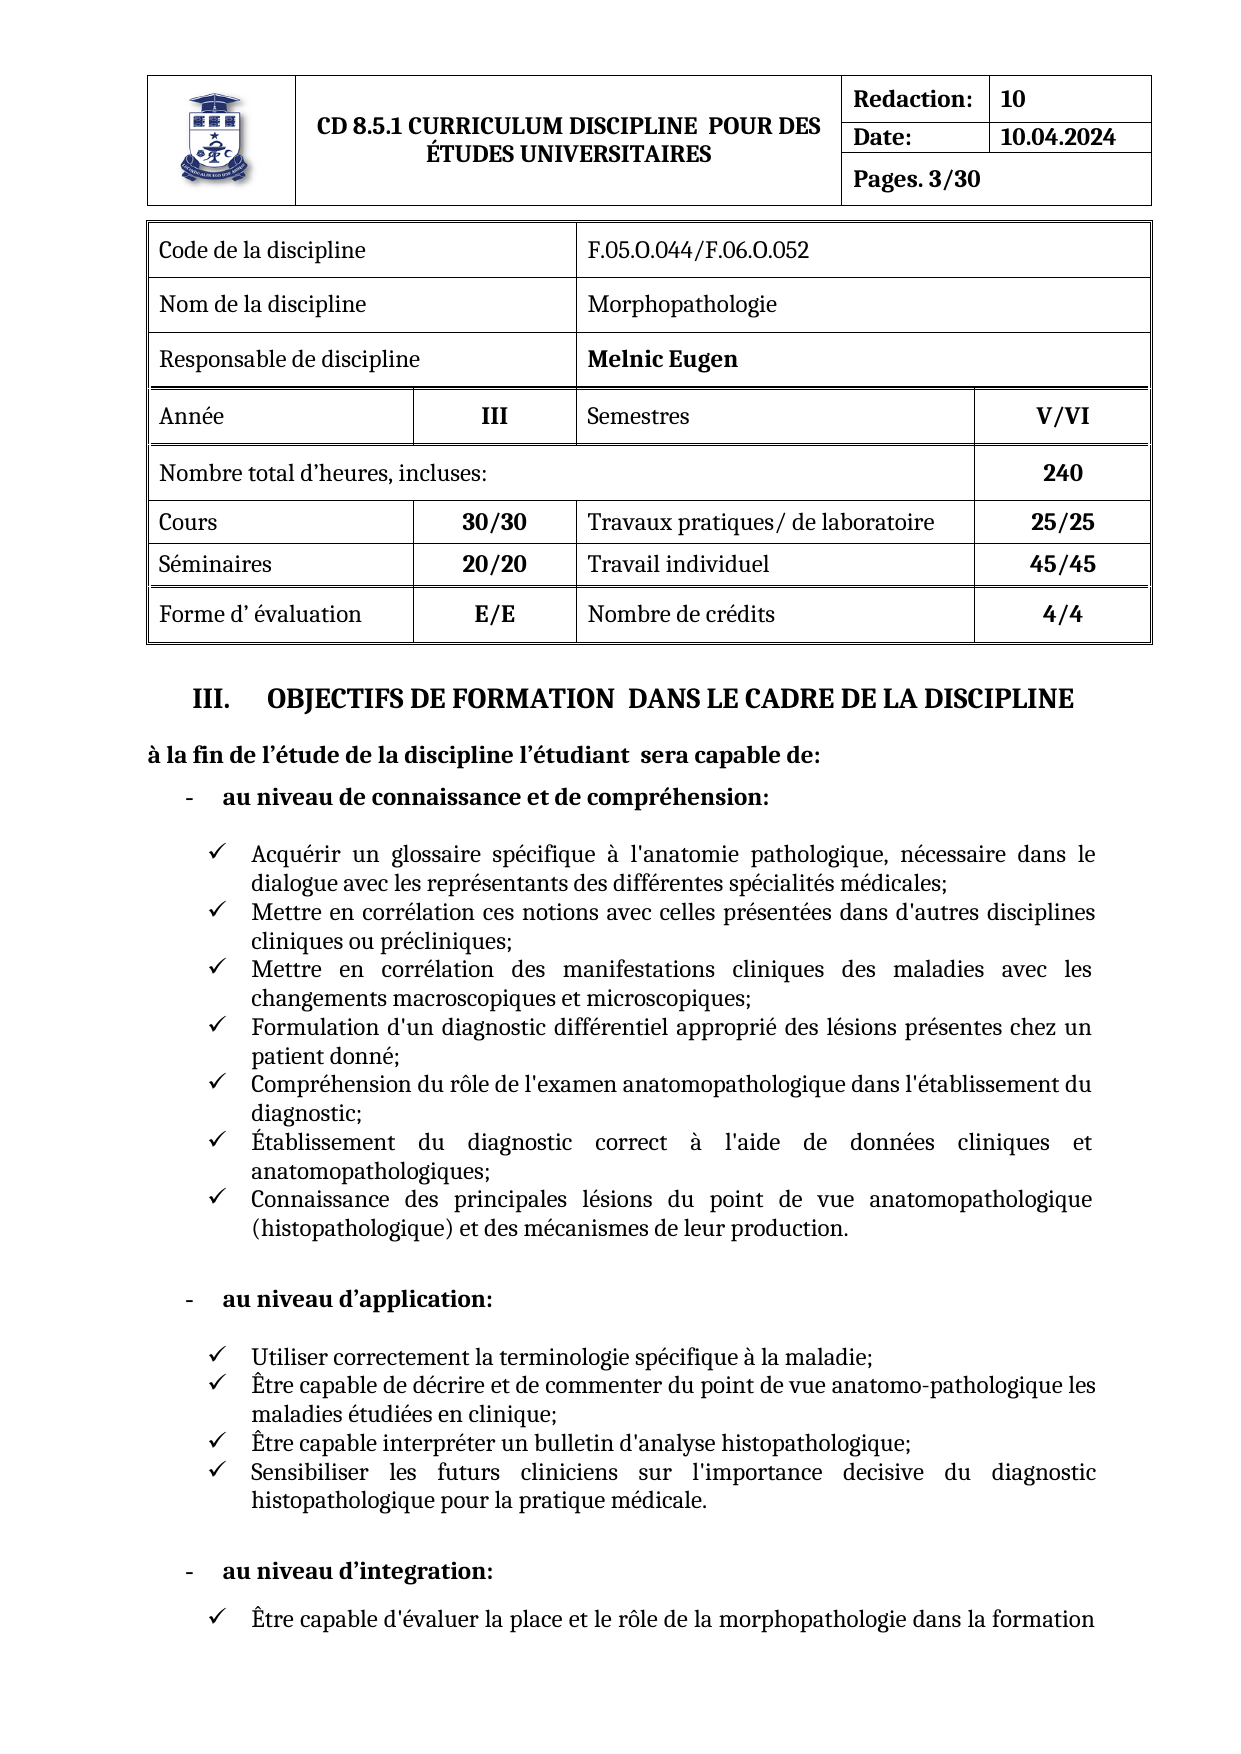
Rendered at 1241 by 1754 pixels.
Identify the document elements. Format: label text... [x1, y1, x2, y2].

subtitle au niveau d’application: [185, 1284, 1122, 1314]
table_cell Travaux pratiques/ de laboratoire [577, 501, 974, 542]
table_cell Morphopathologie [577, 278, 1150, 332]
table_cell Travail individuel [577, 544, 974, 585]
table_cell E/E [414, 588, 576, 642]
picture [173, 87, 261, 193]
table_cell 30/30 [414, 501, 576, 542]
list Être capable de décrire et de commenter du point de vue anatomo-pathologique les maladies étudiées en clinique; [207, 1371, 1097, 1429]
table_header F.05.O.044/F.06.O.052 [577, 223, 1150, 277]
table_cell Nombre de crédits [577, 588, 974, 642]
subtitle au niveau de connaissance et de compréhension: [185, 782, 1122, 812]
list ObJECTIFS de formation DANS LE cadre DE LA discipline [192, 682, 1122, 716]
list Établissement du diagnostic correct à l'aide de données cliniques et anatomopathologiques; [207, 1128, 1093, 1185]
list Compréhension du rôle de l'examen anatomopathologique dans l'établissement du diagnostic; [207, 1070, 1093, 1128]
table_cell Année [149, 386, 413, 443]
table_cell 20/20 [414, 544, 576, 585]
table_cell 45/45 [975, 544, 1150, 585]
list Sensibiliser les futurs cliniciens sur l'importance decisive du diagnostic histopathologique pour la pratique médicale. [207, 1457, 1097, 1515]
list Mettre en corrélation ces notions avec celles présentées dans d'autres disciplines cliniques ou précliniques; [207, 898, 1097, 955]
table_cell 25/25 [975, 501, 1150, 542]
table_cell 4/4 [975, 585, 1150, 642]
subtitle au niveau d’integration: [185, 1556, 1122, 1586]
table_cell V/VI [975, 386, 1150, 443]
list Connaissance des principales lésions du point de vue anatomopathologique (histopathologique) et des mécanismes de leur production. [207, 1185, 1093, 1243]
table_cell Nom de la discipline [149, 278, 576, 332]
table_cell Séminaires [149, 544, 413, 585]
subtitle à la fin de l’étude de la discipline l’étudiant sera capable de: [148, 741, 1122, 769]
table_cell III [414, 390, 576, 443]
list Être capable d'évaluer la place et le rôle de la morphopathologie dans la formation préclinique de l'étudiant en médecine; [207, 1605, 1097, 1634]
table_cell Cours [149, 501, 413, 542]
list Acquérir un glossaire spécifique à l'anatomie pathologique, nécessaire dans le dialogue avec les représentants des différentes spécialités médicales; [207, 840, 1097, 898]
list Être capable interpréter un bulletin d'analyse histopathologique; [207, 1429, 1097, 1457]
table_cell Responsable de discipline [149, 333, 576, 386]
table_header Code de la discipline [149, 223, 576, 277]
table_cell Nombre total d’heures, incluses: [148, 443, 974, 500]
list Utiliser correctement la terminologie spécifique à la maladie; [207, 1342, 1097, 1371]
table_cell Melnic Eugen [577, 333, 1150, 386]
list Mettre en corrélation des manifestations cliniques des maladies avec les changements macroscopiques et microscopiques; [207, 955, 1093, 1013]
table_cell 240 [975, 443, 1152, 500]
table_cell Forme d’ évaluation [149, 585, 413, 642]
list Formulation d'un diagnostic différentiel approprié des lésions présentes chez un patient donné; [207, 1013, 1093, 1070]
table_cell Semestres [577, 390, 974, 443]
